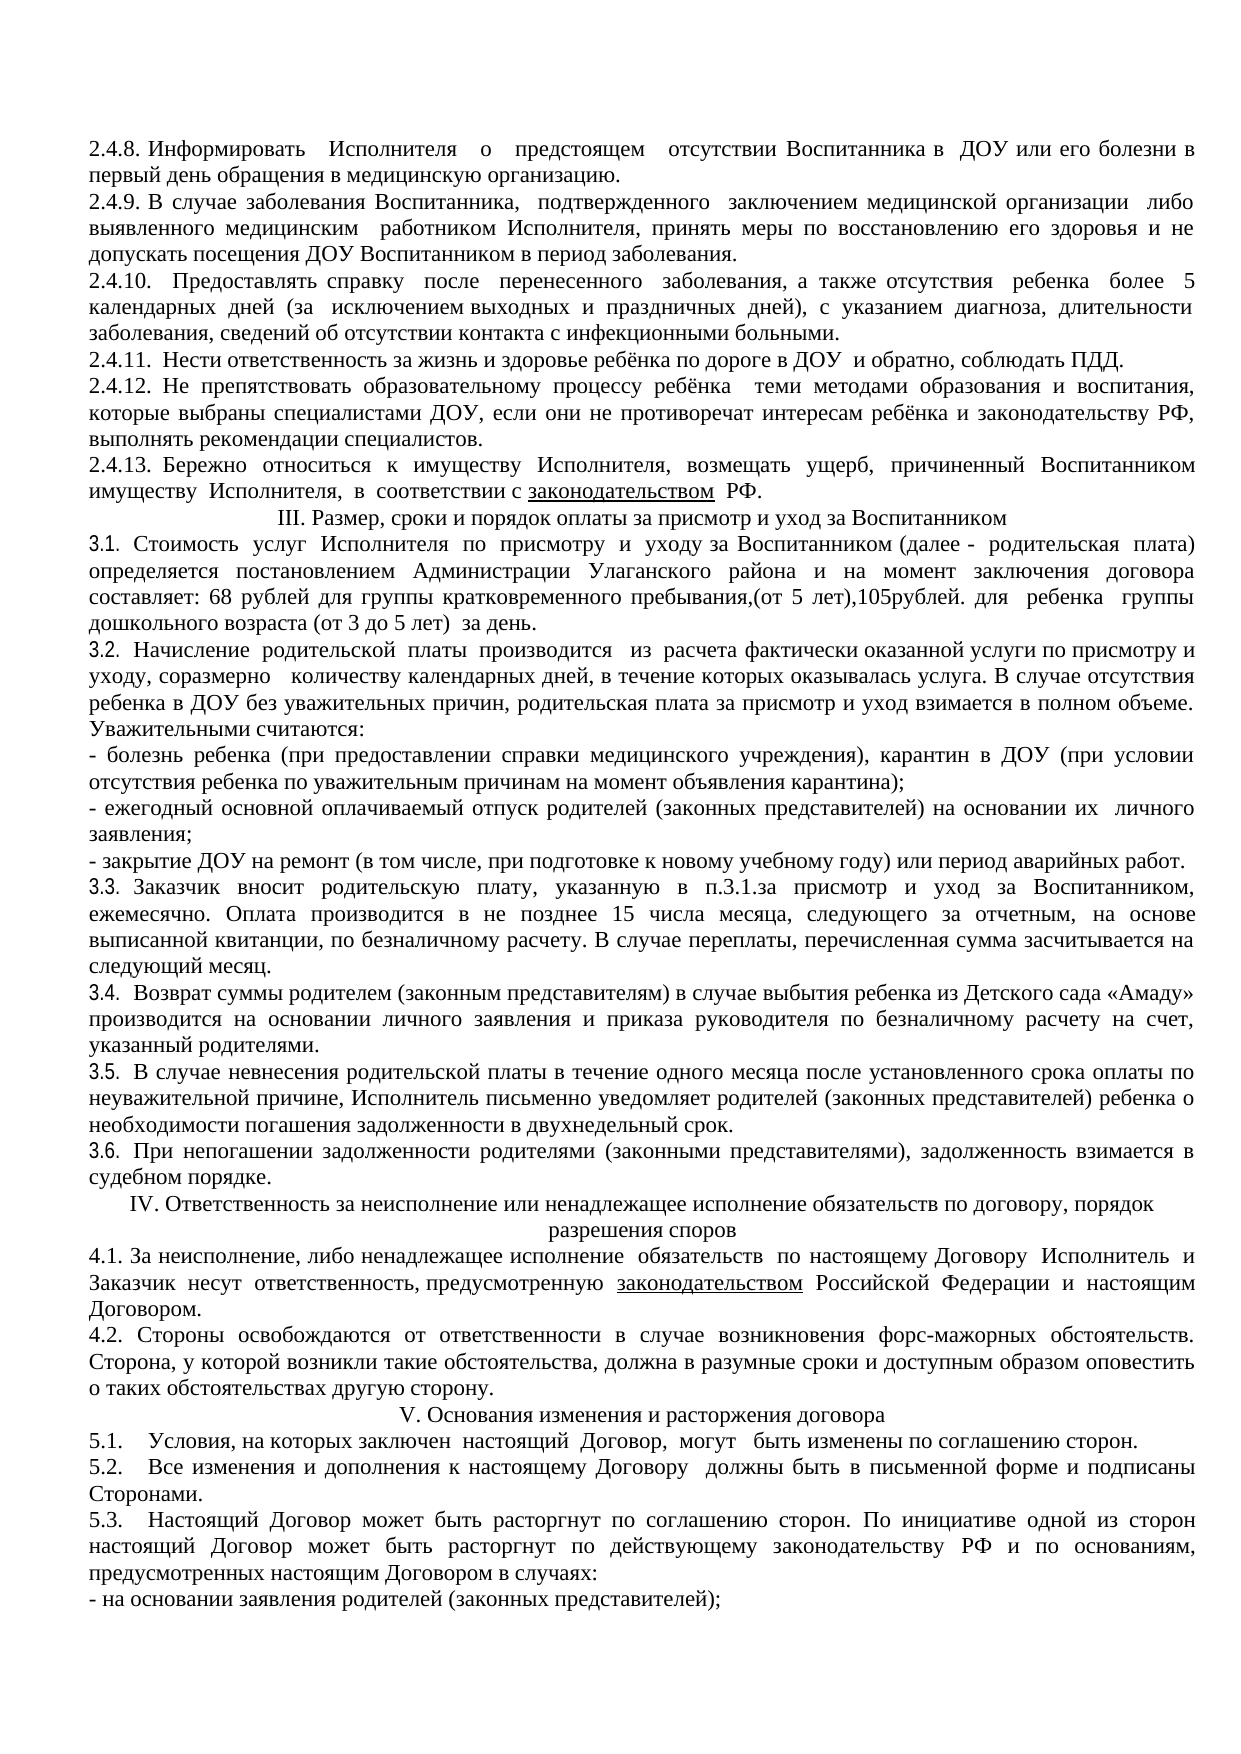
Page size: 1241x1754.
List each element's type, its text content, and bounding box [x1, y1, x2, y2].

list Условия, на которых заключен настоящий Договор, могут быть изменены по соглашению сторон. [89, 1427, 1196, 1453]
text V. Основания изменения и расторжения договора [89, 1401, 1196, 1427]
list В случае невнесения родительской платы в течение одного месяца после установленного срока оплаты по неуважительной причине, Исполнитель письменно уведомляет родителей (законных представителей) ребенка о необходимости погашения задолженности в двухнедельный срок. [89, 1058, 1196, 1137]
text - закрытие ДОУ на ремонт (в том числе, при подготовке к новому учебному году) или период аварийных работ. [89, 847, 1196, 873]
list Предоставлять справку после перенесенного заболевания, а также отсутствия ребенка более 5 календарных дней (за исключением выходных и праздничных дней), с указанием диагноза, длительности заболевания, сведений об отсутствии контакта с инфекционными больными. [89, 267, 1196, 346]
text 4.1. За неисполнение, либо ненадлежащее исполнение обязательств по настоящему Договору Исполнитель и Заказчик несут ответственность, предусмотренную законодательством Российской Федерации и настоящим Договором. [89, 1242, 1196, 1322]
list При непогашении задолженности родителями (законными представителями), задолженность взимается в судебном порядке. [89, 1137, 1196, 1190]
text III. Размер, сроки и порядок оплаты за присмотр и уход за Воспитанником [89, 504, 1196, 530]
list Нести ответственность за жизнь и здоровье ребёнка по дороге в ДОУ и обратно, соблюдать ПДД. [89, 346, 1196, 372]
list Все изменения и дополнения к настоящему Договору должны быть в письменной форме и подписаны Сторонами. [89, 1453, 1196, 1506]
text - болезнь ребенка (при предоставлении справки медицинского учреждения), карантин в ДОУ (при условии отсутствия ребенка по уважительным причинам на момент объявления карантина); [89, 741, 1196, 794]
list Информировать Исполнителя о предстоящем отсутствии Воспитанника в ДОУ или его болезни в первый день обращения в медицинскую организацию. [89, 135, 1196, 188]
text - ежегодный основной оплачиваемый отпуск родителей (законных представителей) на основании их личного заявления; [89, 794, 1196, 847]
list Начисление родительской платы производится из расчета фактически оказанной услуги по присмотру и уходу, соразмерно количеству календарных дней, в течение которых оказывалась услуга. В случае отсутствия ребенка в ДОУ без уважительных причин, родительская плата за присмотр и уход взимается в полном объеме. Уважительными считаются: [89, 636, 1196, 741]
text IV. Ответственность за неисполнение или ненадлежащее исполнение обязательств по договору, порядок разрешения споров [89, 1190, 1196, 1242]
list Бережно относиться к имуществу Исполнителя, возмещать ущерб, причиненный Воспитанником имуществу Исполнителя, в соответствии с законодательством РФ. [89, 451, 1196, 504]
list Не препятствовать образовательному процессу ребёнка теми методами образования и воспитания, которые выбраны специалистами ДОУ, если они не противоречат интересам ребёнка и законодательству РФ, выполнять рекомендации специалистов. [89, 372, 1196, 451]
list В случае заболевания Воспитанника, подтвержденного заключением медицинской организации либо выявленного медицинским работником Исполнителя, принять меры по восстановлению его здоровья и не допускать посещения ДОУ Воспитанником в период заболевания. [89, 188, 1196, 267]
text 4.2. Стороны освобождаются от ответственности в случае возникновения форс-мажорных обстоятельств. Сторона, у которой возникли такие обстоятельства, должна в разумные сроки и доступным образом оповестить о таких обстоятельствах другую сторону. [89, 1322, 1196, 1401]
list Заказчик вносит родительскую плату, указанную в п.3.1.за присмотр и уход за Воспитанником, ежемесячно. Оплата производится в не позднее 15 числа месяца, следующего за отчетным, на основе выписанной квитанции, по безналичному расчету. В случае переплаты, перечисленная сумма засчитывается на следующий месяц. [89, 873, 1196, 979]
text - на основании заявления родителей (законных представителей); [89, 1585, 1197, 1611]
list Возврат суммы родителем (законным представителям) в случае выбытия ребенка из Детского сада «Амаду» производится на основании личного заявления и приказа руководителя по безналичному расчету на счет, указанный родителями. [89, 979, 1196, 1058]
list Стоимость услуг Исполнителя по присмотру и уходу за Воспитанником (далее - родительская плата) определяется постановлением Администрации Улаганского района и на момент заключения договора составляет: 68 рублей для группы кратковременного пребывания,(от 5 лет),105рублей. для ребенка группы дошкольного возраста (от 3 до 5 лет) за день. [89, 530, 1196, 636]
list Настоящий Договор может быть расторгнут по соглашению сторон. По инициативе одной из сторон настоящий Договор может быть расторгнут по действующему законодательству РФ и по основаниям, предусмотренных настоящим Договором в случаях: [89, 1506, 1196, 1585]
